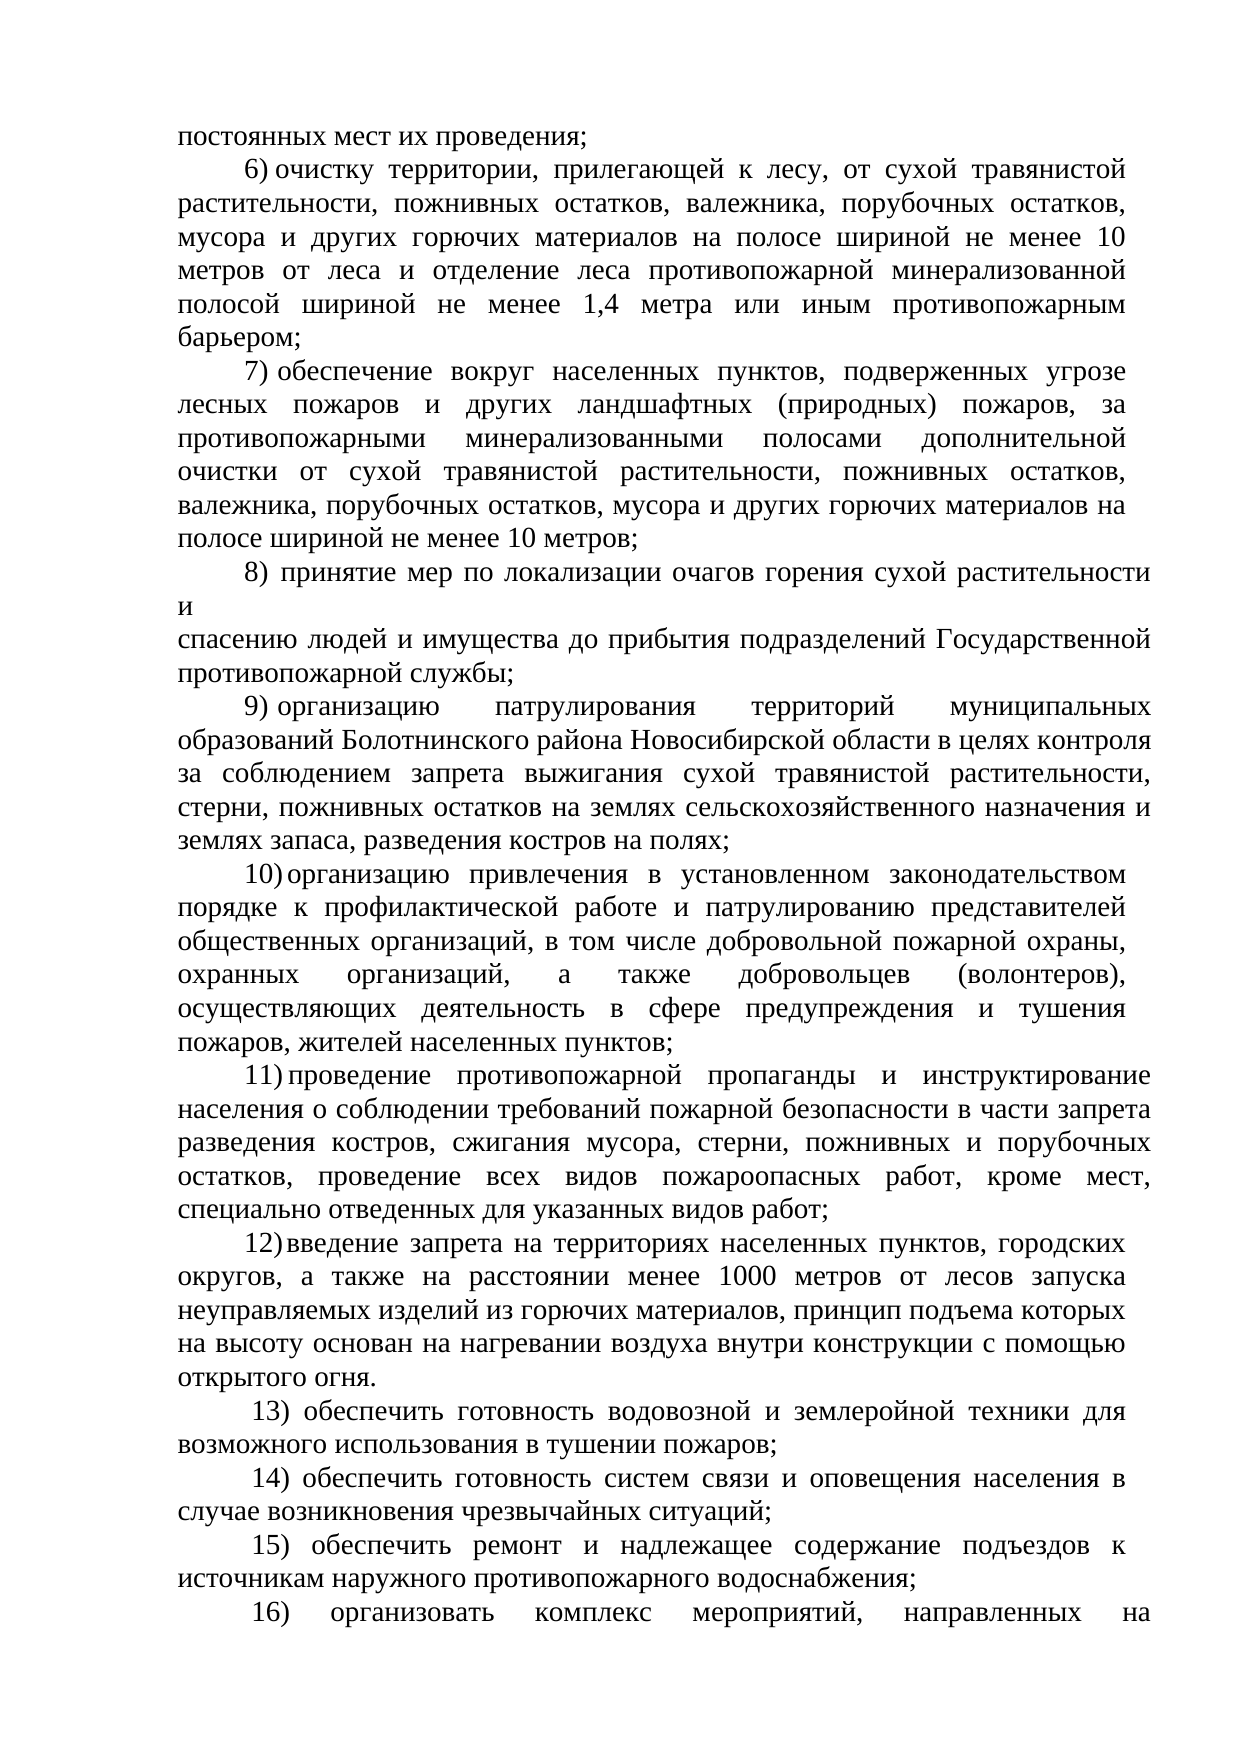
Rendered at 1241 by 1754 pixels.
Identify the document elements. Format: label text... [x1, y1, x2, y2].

list введение запрета на территориях населенных пунктов, городских округов, а также на расстоянии менее 1000 метров от лесов запуска неуправляемых изделий из горючих материалов, принцип подъема которых на высоту основан на нагревании воздуха внутри конструкции с помощью открытого огня. [177, 1225, 1127, 1393]
list организацию патрулирования территорий муниципальных образований Болотнинского района Новосибирской области в целях контроля за соблюдением запрета выжигания сухой травянистой растительности, стерни, пожнивных остатков на землях сельскохозяйственного назначения и землях запаса, разведения костров на полях; [177, 688, 1152, 856]
list обеспечение вокруг населенных пунктов, подверженных угрозе лесных пожаров и других ландшафтных (природных) пожаров, за противопожарными минерализованными полосами дополнительной очистки от сухой травянистой растительности, пожнивных остатков, валежника, порубочных остатков, мусора и других горючих материалов на полосе шириной не менее 10 метров; [177, 353, 1127, 554]
text 14) обеспечить готовность систем связи и оповещения населения в случае возникновения чрезвычайных ситуаций; [177, 1460, 1127, 1527]
text 13) обеспечить готовность водовозной и землеройной техники для возможного использования в тушении пожаров; [177, 1393, 1127, 1460]
text 15) обеспечить ремонт и надлежащее содержание подъездов к источникам наружного противопожарного водоснабжения; [177, 1527, 1127, 1594]
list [177, 118, 1152, 152]
list организацию привлечения в установленном законодательством порядке к профилактической работе и патрулированию представителей общественных организаций, в том числе добровольной пожарной охраны, охранных организаций, а также добровольцев (волонтеров), осуществляющих деятельность в сфере предупреждения и тушения пожаров, жителей населенных пунктов; [177, 856, 1127, 1057]
list принятие мер по локализации очагов горения сухой растительности и [177, 554, 1152, 621]
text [177, 1594, 1152, 1627]
text спасению людей и имущества до прибытия подразделений Государственной противопожарной службы; [177, 621, 1152, 688]
list очистку территории, прилегающей к лесу, от сухой травянистой растительности, пожнивных остатков, валежника, порубочных остатков, мусора и других горючих материалов на полосе шириной не менее 10 метров от леса и отделение леса противопожарной минерализованной полосой шириной не менее 1,4 метра или иным противопожарным барьером; [177, 152, 1127, 353]
list проведение противопожарной пропаганды и инструктирование населения о соблюдении требований пожарной безопасности в части запрета разведения костров, сжигания мусора, стерни, пожнивных и порубочных остатков, проведение всех видов пожароопасных работ, кроме мест, специально отведенных для указанных видов работ; [177, 1057, 1152, 1225]
